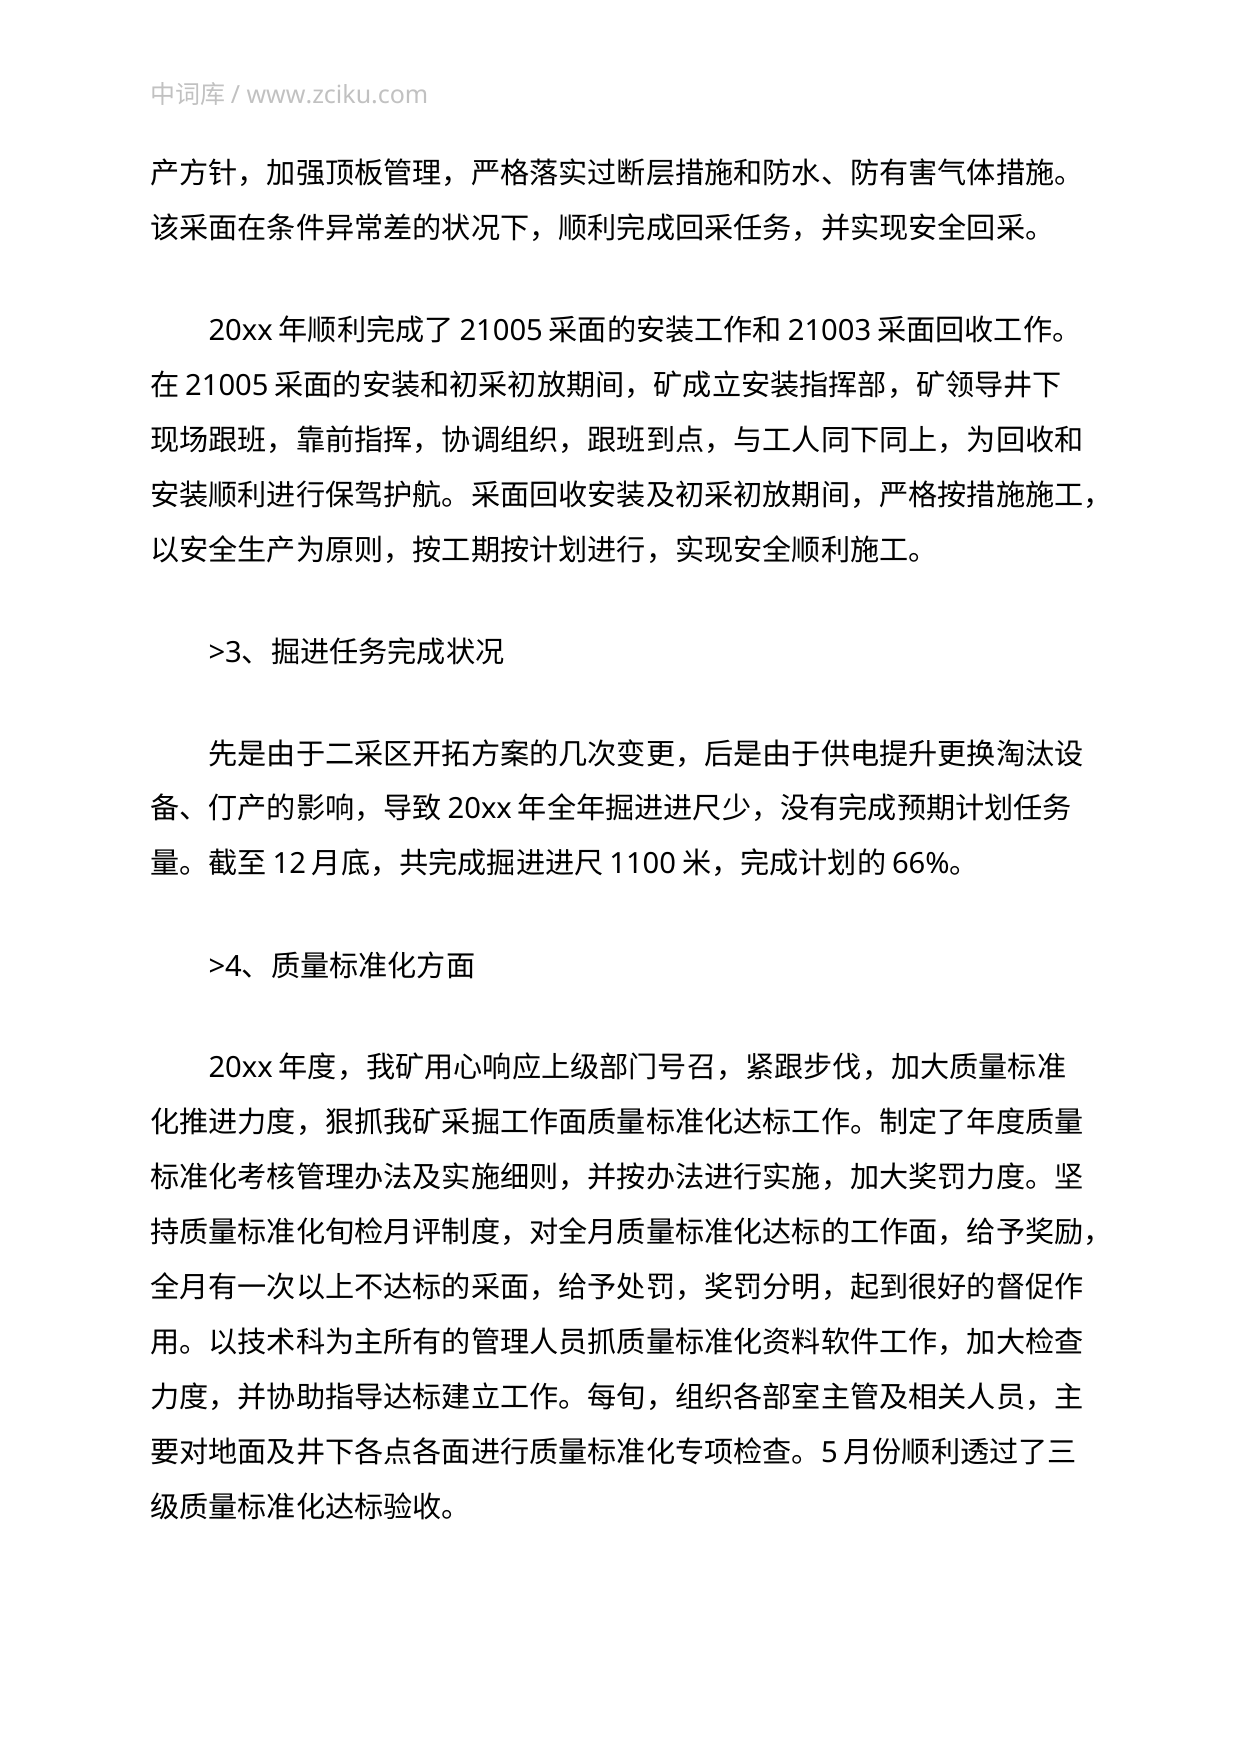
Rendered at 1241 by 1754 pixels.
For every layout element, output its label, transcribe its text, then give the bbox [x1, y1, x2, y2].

text >3、掘进任务完成状况 [150, 628, 1090, 671]
text >4、质量标准化方面 [150, 942, 1090, 984]
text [150, 150, 1090, 247]
text 20xx年度，我矿用心响应上级部门号召，紧跟步伐，加大质量标准化推进力度，狠抓我矿采掘工作面质量标准化达标工作。制定了年度质量标准化考核管理办法及实施细则，并按办法进行实施，加大奖罚力度。坚持质量标准化旬检月评制度，对全月质量标准化达标的工作面，给予奖励，全月有一次以上不达标的采面，给予处罚，奖罚分明，起到很好的督促作用。以技术科为主所有的管理人员抓质量标准化资料软件工作，加大检查力度，并协助指导达标建立工作。每旬，组织各部室主管及相关人员，主要对地面及井下各点各面进行质量标准化专项检查。5月份顺利透过了三级质量标准化达标验收。 [150, 1044, 1090, 1526]
text 20xx年顺利完成了21005采面的安装工作和21003采面回收工作。在21005采面的安装和初采初放期间，矿成立安装指挥部，矿领导井下现场跟班，靠前指挥，协调组织，跟班到点，与工人同下同上，为回收和安装顺利进行保驾护航。采面回收安装及初采初放期间，严格按措施施工，以安全生产为原则，按工期按计划进行，实现安全顺利施工。 [150, 307, 1090, 569]
text 先是由于二采区开拓方案的几次变更，后是由于供电提升更换淘汰设备、仃产的影响，导致20xx年全年掘进进尺少，没有完成预期计划任务量。截至12月底，共完成掘进进尺1100米，完成计划的66%。 [150, 730, 1090, 882]
